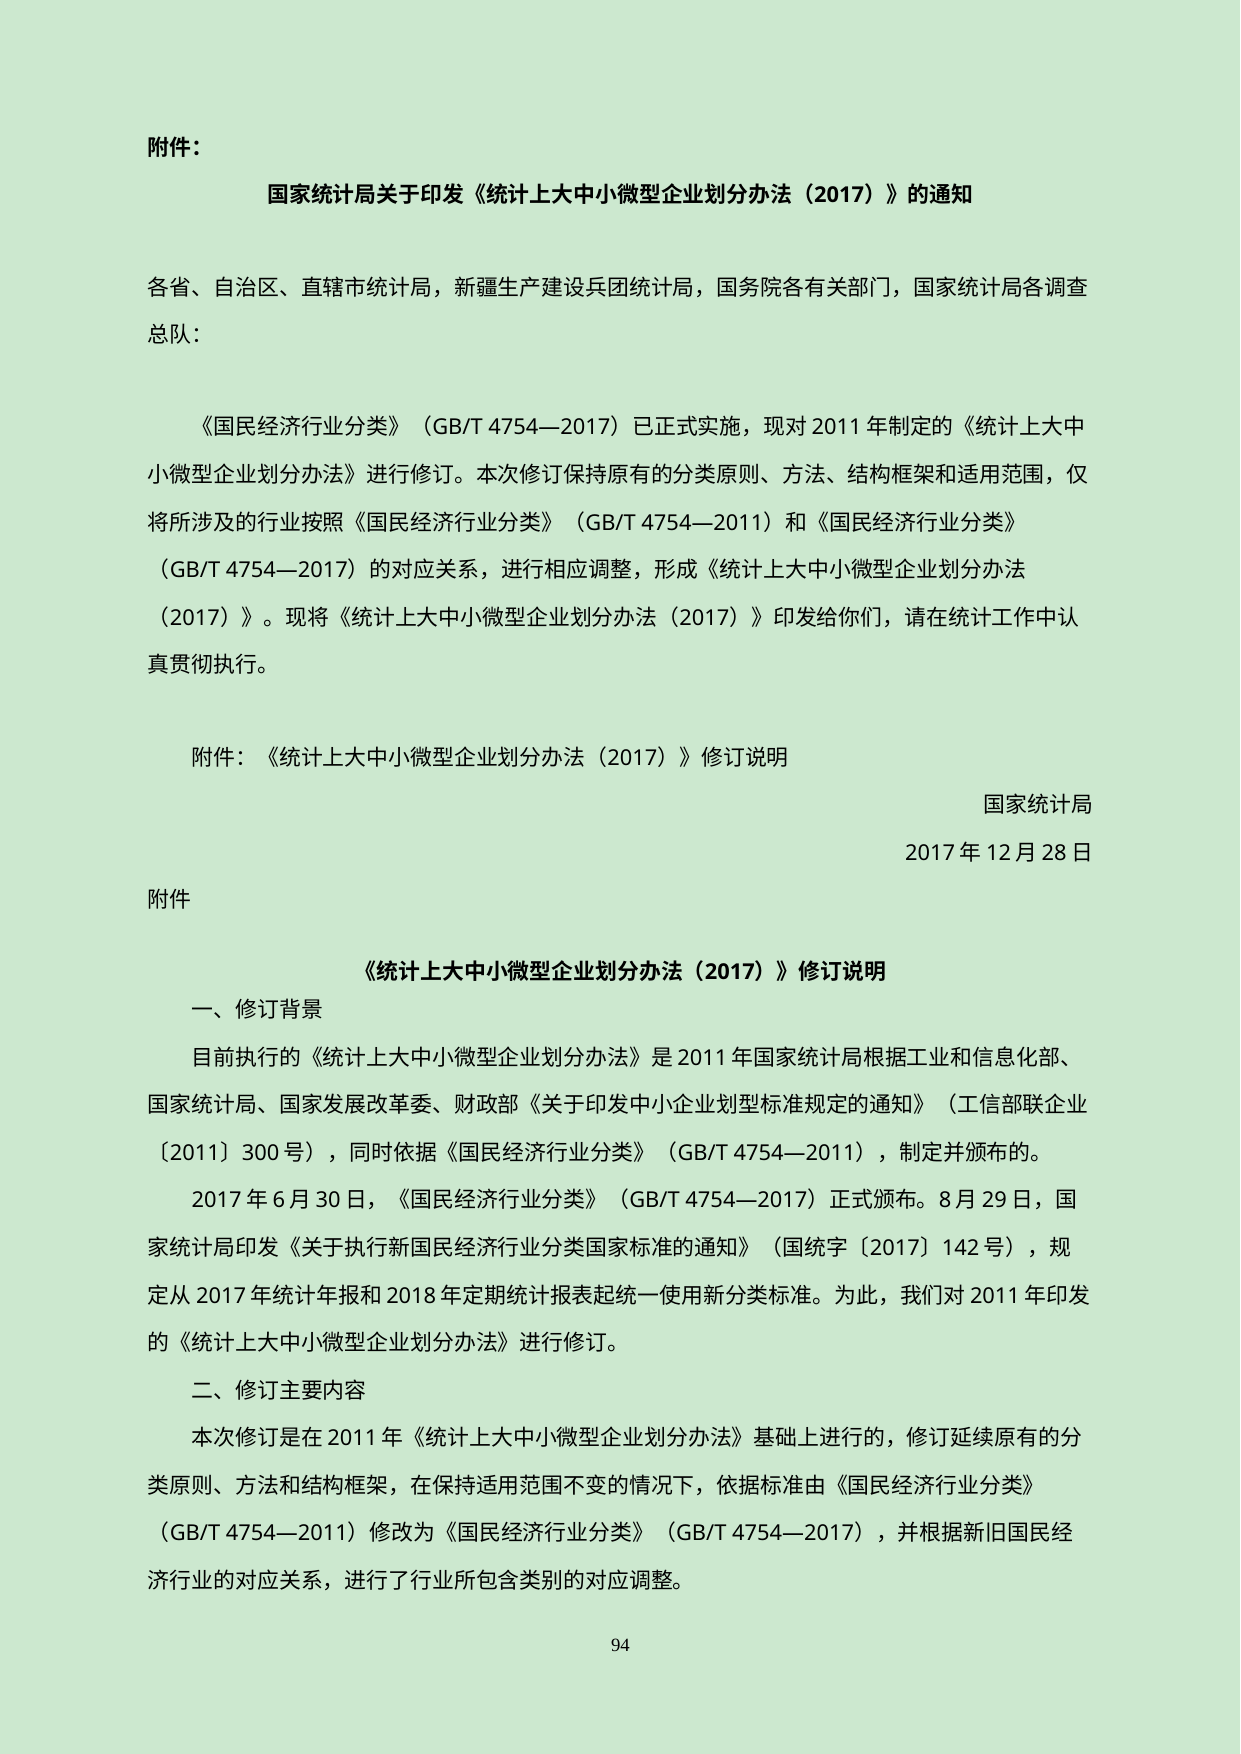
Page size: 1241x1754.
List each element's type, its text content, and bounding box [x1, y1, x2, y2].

text 目前执行的《统计上大中小微型企业划分办法》是2011年国家统计局根据工业和信息化部、国家统计局、国家发展改革委、财政部《关于印发中小企业划型标准规定的通知》（工信部联企业〔2011〕300号），同时依据《国民经济行业分类》（GB/T 4754—2011），制定并颁布的。 [148, 1040, 1092, 1167]
text 一、修订背景 [148, 992, 1092, 1024]
text 附件： [148, 130, 1092, 162]
text 国家统计局关于印发《统计上大中小微型企业划分办法（2017）》的通知 [148, 177, 1092, 209]
text 2017年6月30日，《国民经济行业分类》（GB/T 4754—2017）正式颁布。8月29日，国家统计局印发《关于执行新国民经济行业分类国家标准的通知》（国统字〔2017〕142号），规定从2017年统计年报和2018年定期统计报表起统一使用新分类标准。为此，我们对2011年印发的《统计上大中小微型企业划分办法》进行修订。 [148, 1182, 1092, 1357]
text 《国民经济行业分类》（GB/T 4754—2017）已正式实施，现对2011年制定的《统计上大中小微型企业划分办法》进行修订。本次修订保持原有的分类原则、方法、结构框架和适用范围，仅将所涉及的行业按照《国民经济行业分类》（GB/T 4754—2011）和《国民经济行业分类》（GB/T 4754—2017）的对应关系，进行相应调整，形成《统计上大中小微型企业划分办法（2017）》。现将《统计上大中小微型企业划分办法（2017）》印发给你们，请在统计工作中认真贯彻执行。 [148, 409, 1092, 679]
text 各省、自治区、直辖市统计局，新疆生产建设兵团统计局，国务院各有关部门，国家统计局各调查总队： [148, 270, 1092, 349]
text 《统计上大中小微型企业划分办法（2017）》修订说明 [148, 930, 1092, 992]
text 本次修订是在2011年《统计上大中小微型企业划分办法》基础上进行的，修订延续原有的分类原则、方法和结构框架，在保持适用范围不变的情况下，依据标准由《国民经济行业分类》（GB/T 4754—2011）修改为《国民经济行业分类》（GB/T 4754—2017），并根据新旧国民经济行业的对应关系，进行了行业所包含类别的对应调整。 [148, 1420, 1092, 1594]
text 2017年12月28日 [148, 834, 1092, 866]
text 国家统计局 [148, 787, 1092, 819]
text 附件 [148, 882, 1092, 914]
text 二、修订主要内容 [148, 1373, 1092, 1404]
text 附件：《统计上大中小微型企业划分办法（2017）》修订说明 [148, 739, 1092, 771]
